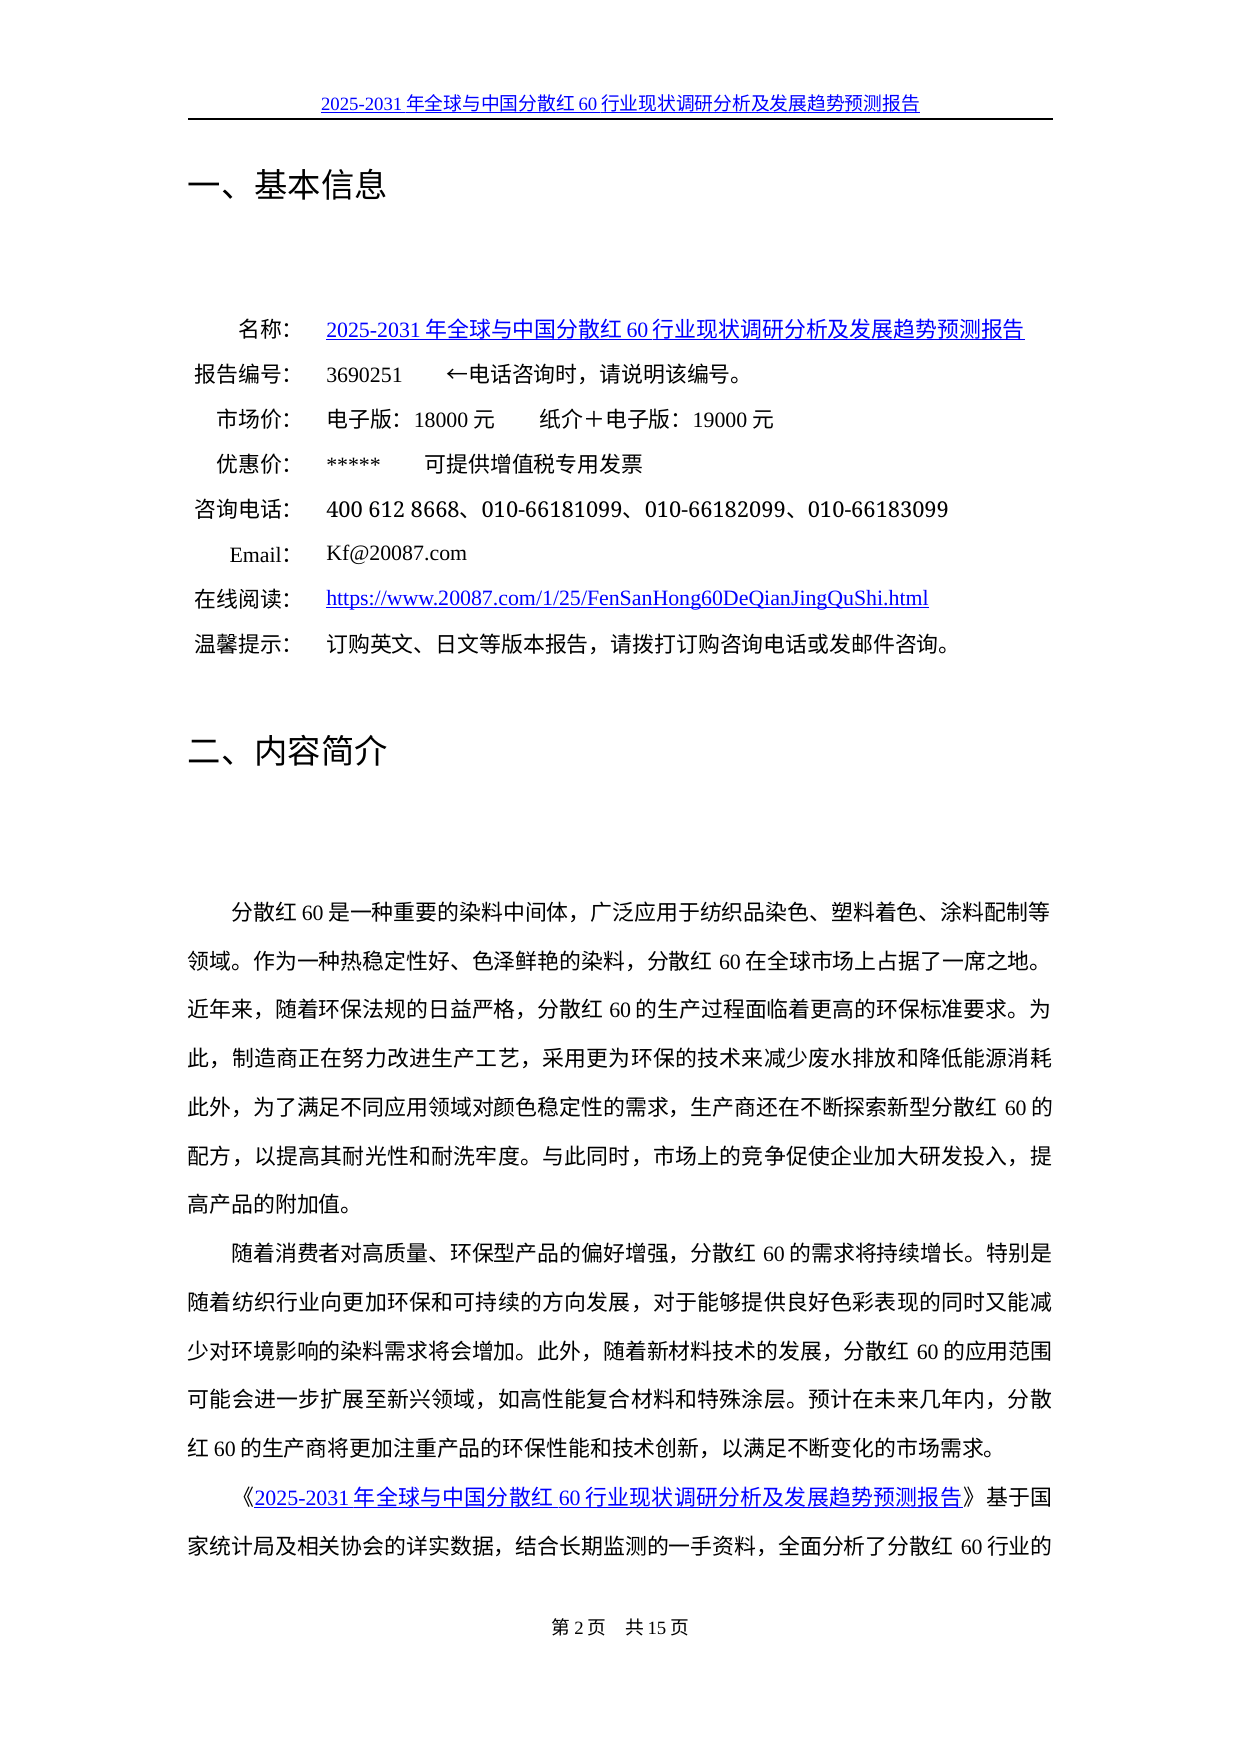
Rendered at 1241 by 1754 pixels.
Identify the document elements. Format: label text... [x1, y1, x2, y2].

title 一、基本信息 [187, 150, 1053, 215]
table_header 2025-2031年全球与中国分散红60行业现状调研分析及发展趋势预测报告 [315, 312, 1073, 357]
table_header 名称： [167, 312, 315, 357]
table_cell 咨询电话： [167, 492, 315, 537]
table_cell 市场价： [167, 402, 315, 447]
table_cell Email： [167, 537, 315, 582]
table_cell 优惠价： [167, 447, 315, 492]
table_cell 3690251 ←电话咨询时，请说明该编号。 [315, 357, 1073, 402]
table_cell 订购英文、日文等版本报告，请拨打订购咨询电话或发邮件咨询。 [315, 627, 1073, 672]
table_cell 在线阅读： [167, 582, 315, 627]
title 二、内容简介 [187, 717, 1053, 782]
table_cell 电子版：18000 元 纸介＋电子版：19000 元 [315, 402, 1073, 447]
table_cell 报告编号： [167, 357, 315, 402]
table_cell 400 612 8668、010-66181099、010-66182099、010-66183099 [315, 492, 1073, 537]
table_cell ***** 可提供增值税专用发票 [315, 447, 1073, 492]
table_cell Kf@20087.com [315, 537, 1073, 582]
table_cell 温馨提示： [167, 627, 315, 672]
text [187, 894, 1053, 1561]
table_cell [315, 582, 1073, 627]
